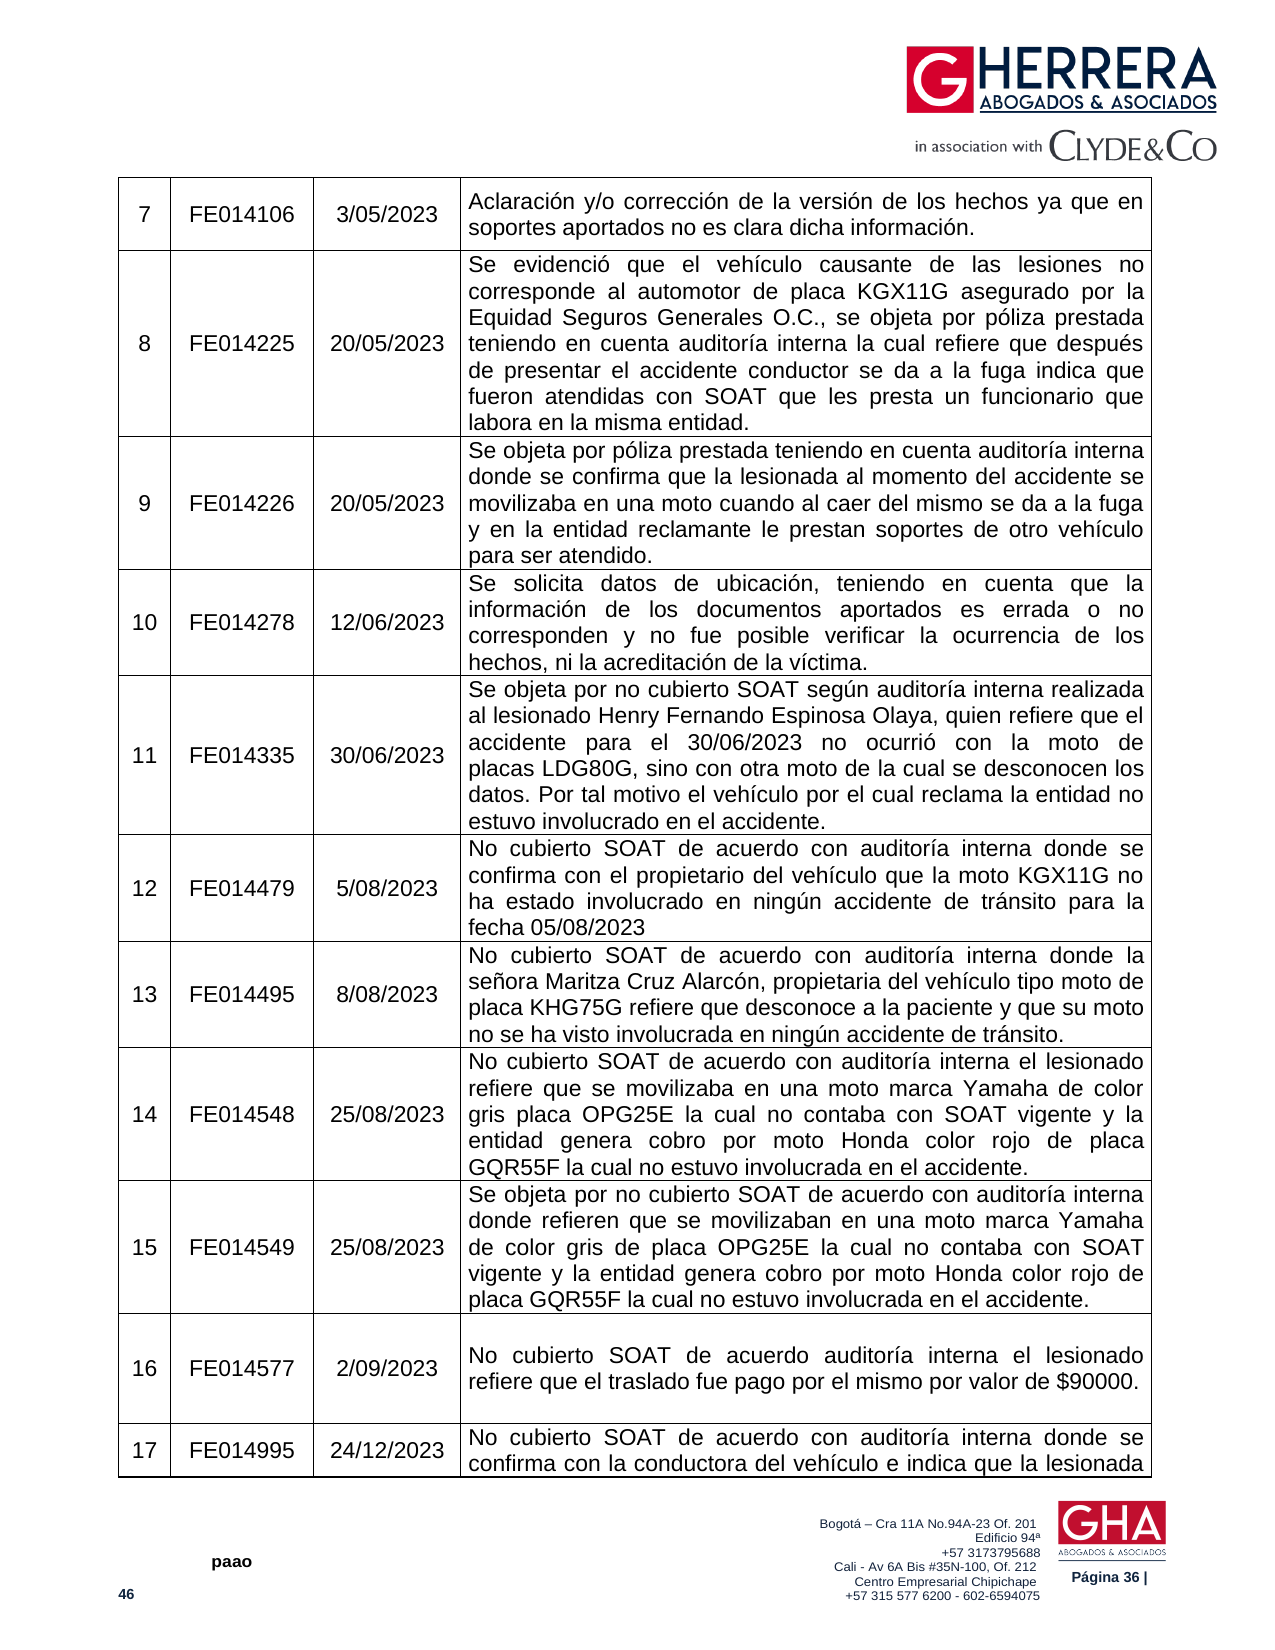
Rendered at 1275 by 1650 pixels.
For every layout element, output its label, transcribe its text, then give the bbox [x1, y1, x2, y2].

table_cell 8/08/2023 [314, 942, 460, 1047]
table_cell 3/05/2023 [314, 178, 460, 250]
table_cell 11 [119, 676, 170, 834]
table_cell 25/08/2023 [314, 1048, 460, 1180]
table_cell FE014495 [171, 942, 313, 1047]
table_cell 13 [119, 942, 170, 1047]
table_cell 20/05/2023 [314, 437, 460, 568]
table_cell FE014577 [171, 1314, 313, 1423]
table_cell 25/08/2023 [314, 1181, 460, 1313]
table_cell FE014278 [171, 570, 313, 675]
table_cell 17 [119, 1424, 170, 1476]
table_cell Se objeta por no cubierto SOAT según auditoría interna realizada al lesionado Henry Fernando Espinosa Olaya, quien refiere que el accidente para el 30/06/2023 no ocurrió con la moto de placas LDG80G, sino con otra moto de la cual se desconocen los datos. Por tal motivo el vehículo por el cual reclama la entidad no estuvo involucrado en el accidente. [461, 676, 1151, 834]
table_cell 30/06/2023 [314, 676, 460, 834]
table_cell No cubierto SOAT de acuerdo auditoría interna el lesionado refiere que el traslado fue pago por el mismo por valor de $90000. [461, 1314, 1151, 1423]
table_cell 12 [119, 835, 170, 941]
table_cell 2/09/2023 [314, 1314, 460, 1423]
table_cell 12/06/2023 [314, 570, 460, 675]
table_cell FE014549 [171, 1181, 313, 1313]
table_cell FE014226 [171, 437, 313, 568]
table_cell 8 [119, 251, 170, 436]
table_cell 24/12/2023 [314, 1424, 460, 1476]
table_cell Aclaración y/o corrección de la versión de los hechos ya que en soportes aportados no es clara dicha información. [461, 178, 1151, 250]
table_cell Se evidenció que el vehículo causante de las lesiones no corresponde al automotor de placa KGX11G asegurado por la Equidad Seguros Generales O.C., se objeta por póliza prestada teniendo en cuenta auditoría interna la cual refiere que después de presentar el accidente conductor se da a la fuga indica que fueron atendidas con SOAT que les presta un funcionario que labora en la misma entidad. [461, 251, 1151, 436]
table_cell 7 [119, 178, 170, 250]
picture [1051, 1497, 1172, 1565]
table_cell FE014548 [171, 1048, 313, 1180]
table_cell No cubierto SOAT de acuerdo con auditoría interna donde la señora Maritza Cruz Alarcón, propietaria del vehículo tipo moto de placa KHG75G refiere que desconoce a la paciente y que su moto no se ha visto involucrada en ningún accidente de tránsito. [461, 942, 1151, 1047]
table_cell 10 [119, 570, 170, 675]
picture [886, 29, 1237, 178]
table_cell 5/08/2023 [314, 835, 460, 941]
table_cell FE014479 [171, 835, 313, 941]
table_cell No cubierto SOAT de acuerdo con auditoría interna donde se confirma con el propietario del vehículo que la moto KGX11G no ha estado involucrado en ningún accidente de tránsito para la fecha 05/08/2023 [461, 835, 1151, 941]
table_cell FE014995 [171, 1424, 313, 1476]
table_cell 16 [119, 1314, 170, 1423]
table_cell FE014106 [171, 178, 313, 250]
table_cell No cubierto SOAT de acuerdo con auditoría interna el lesionado refiere que se movilizaba en una moto marca Yamaha de color gris placa OPG25E la cual no contaba con SOAT vigente y la entidad genera cobro por moto Honda color rojo de placa GQR55F la cual no estuvo involucrada en el accidente. [461, 1048, 1151, 1180]
table_cell Se solicita datos de ubicación, teniendo en cuenta que la información de los documentos aportados es errada o no corresponden y no fue posible verificar la ocurrencia de los hechos, ni la acreditación de la víctima. [461, 570, 1151, 675]
table_cell Se objeta por no cubierto SOAT de acuerdo con auditoría interna donde refieren que se movilizaban en una moto marca Yamaha de color gris de placa OPG25E la cual no contaba con SOAT vigente y la entidad genera cobro por moto Honda color rojo de placa GQR55F la cual no estuvo involucrada en el accidente. [461, 1181, 1151, 1313]
table_cell FE014335 [171, 676, 313, 834]
table_cell Se objeta por póliza prestada teniendo en cuenta auditoría interna donde se confirma que la lesionada al momento del accidente se movilizaba en una moto cuando al caer del mismo se da a la fuga y en la entidad reclamante le prestan soportes de otro vehículo para ser atendido. [461, 437, 1151, 568]
table_cell 15 [119, 1181, 170, 1313]
table_cell 20/05/2023 [314, 251, 460, 436]
table_cell FE014225 [171, 251, 313, 436]
table_cell 9 [119, 437, 170, 568]
table_cell 14 [119, 1048, 170, 1180]
